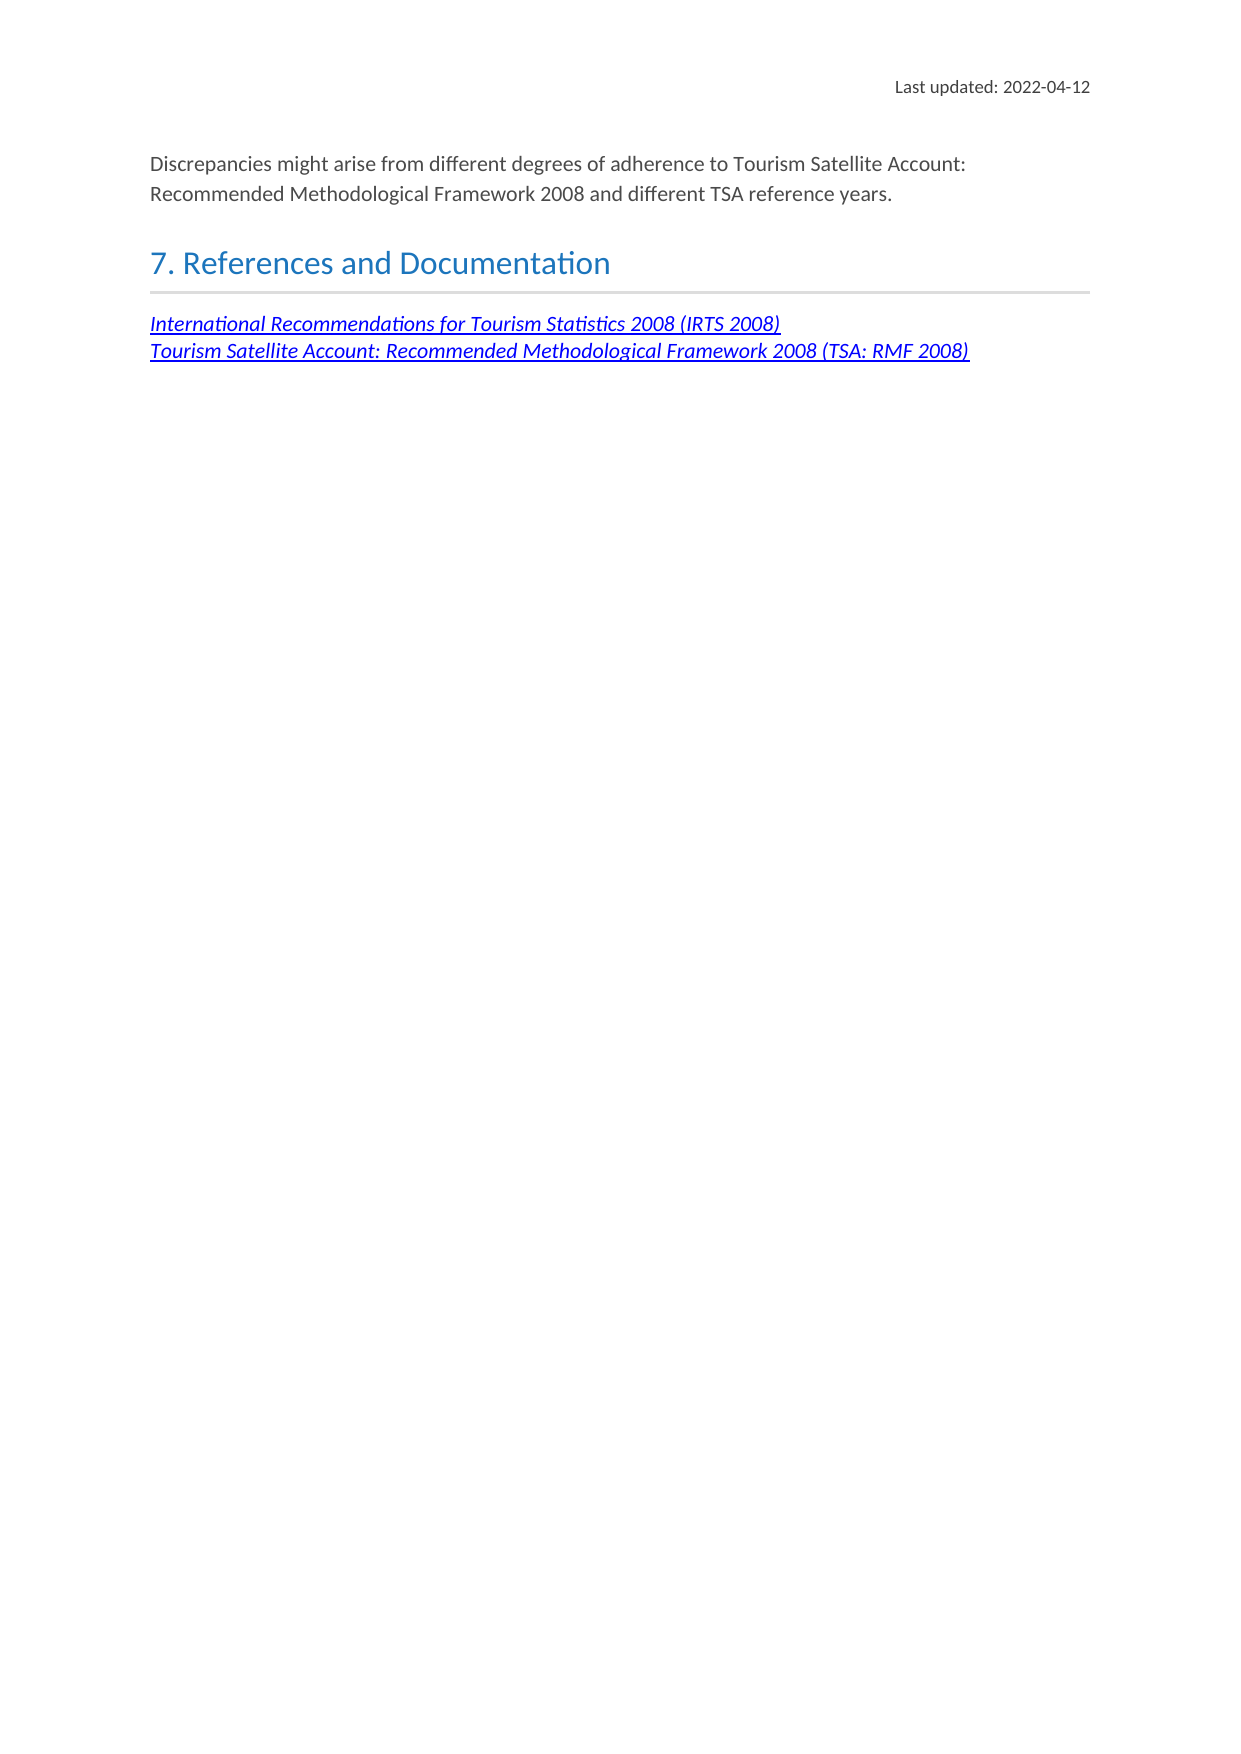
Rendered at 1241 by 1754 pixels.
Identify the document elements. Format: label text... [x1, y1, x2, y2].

text 7. References and Documentation [150, 242, 1090, 291]
text Discrepancies might arise from different degrees of adherence to Tourism Satellite Account: Recommended Methodological Framework 2008 and different TSA reference years. [150, 150, 1090, 207]
text International Recommendations for Tourism Statistics 2008 (IRTS 2008) [150, 311, 1090, 337]
text Tourism Satellite Account: Recommended Methodological Framework 2008 (TSA: RMF 2008) [150, 337, 1090, 364]
